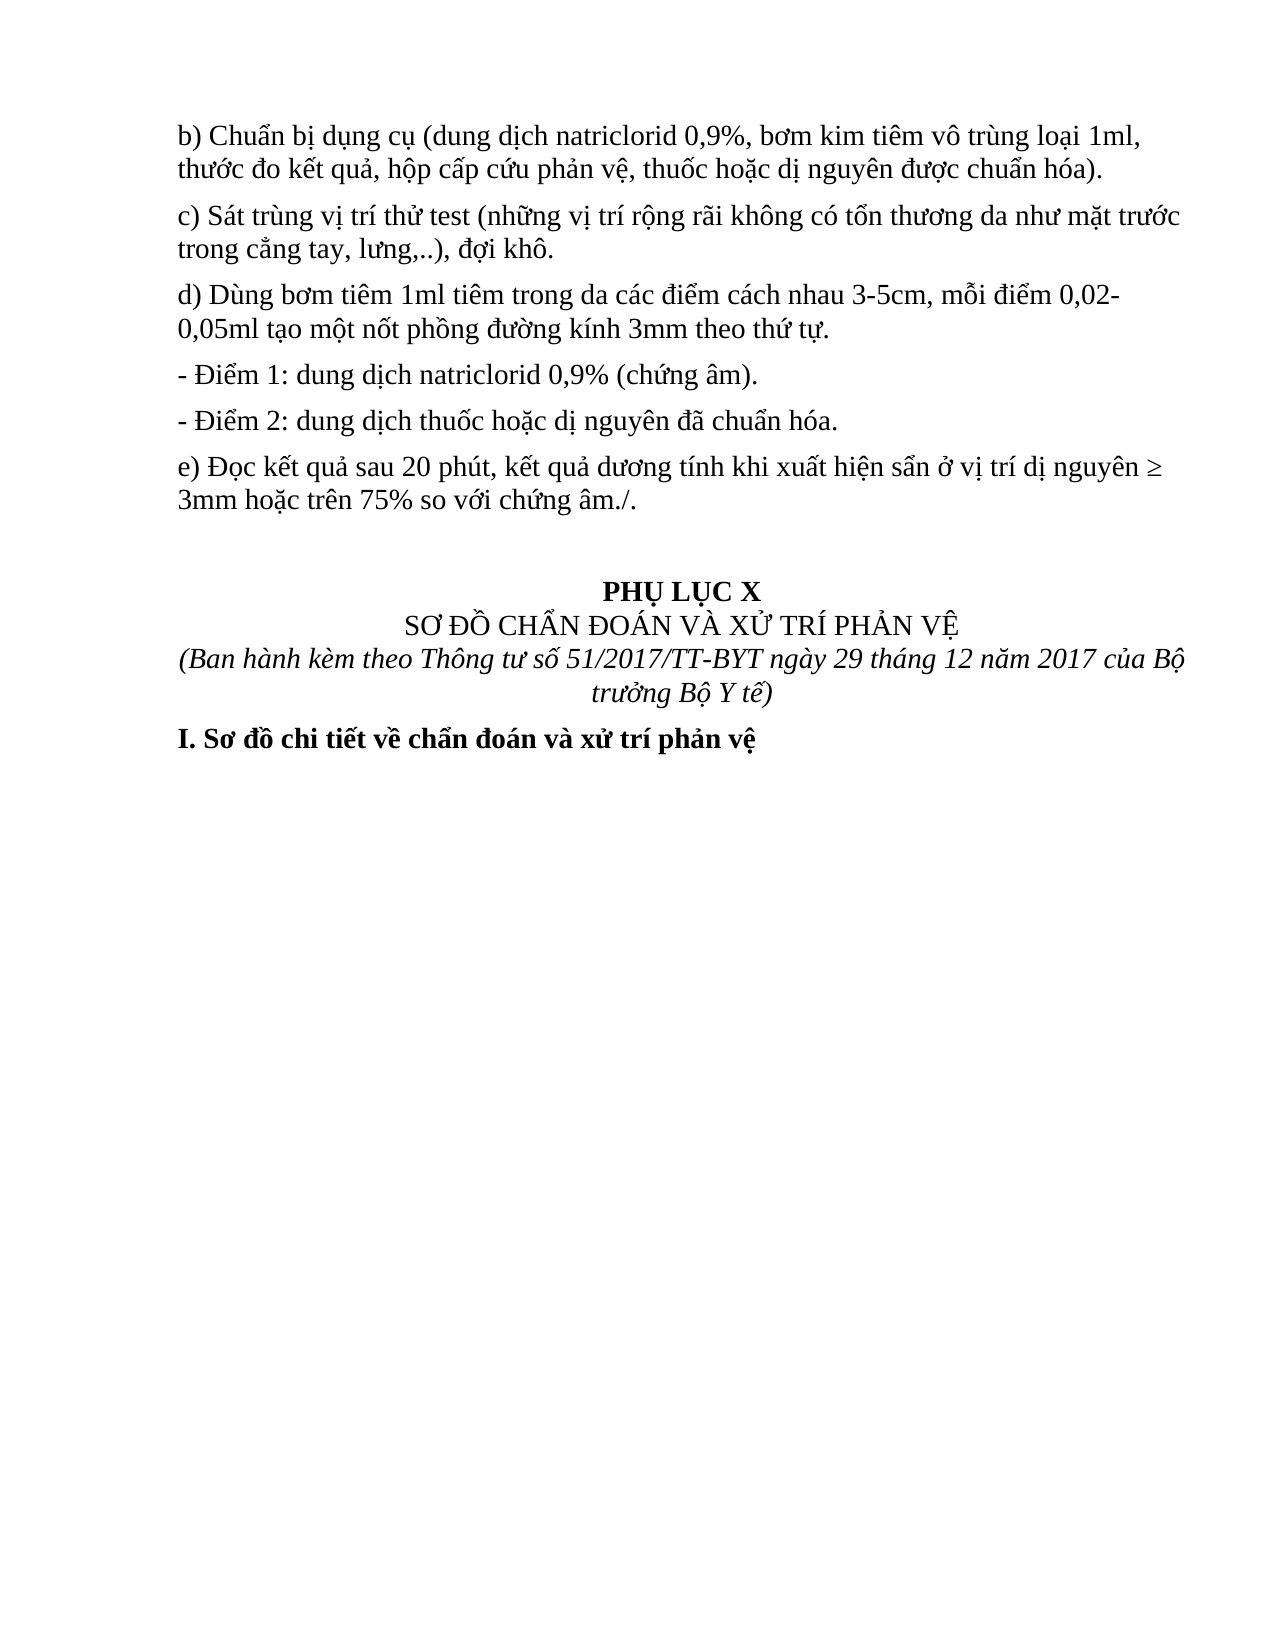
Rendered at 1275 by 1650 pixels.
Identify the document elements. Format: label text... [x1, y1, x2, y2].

text SƠ ĐỒ CHẨN ĐOÁN VÀ XỬ TRÍ PHẢN VỆ (Ban hành kèm theo Thông tư số 51/2017/TT-BYT ngày 29 tháng 12 năm 2017 của Bộ trưởng Bộ Y tế) [177, 608, 1186, 709]
text - Điểm 1: dung dịch natriclorid 0,9% (chứng âm). [177, 357, 1186, 390]
text c) Sát trùng vị trí thử test (những vị trí rộng rãi không có tổn thương da như mặt trước trong cẳng tay, lưng,..), đợi khô. [177, 198, 1186, 265]
text PHỤ LỤC X [177, 574, 1186, 608]
text - Điểm 2: dung dịch thuốc hoặc dị nguyên đã chuẩn hóa. [177, 403, 1186, 436]
text d) Dùng bơm tiêm 1ml tiêm trong da các điểm cách nhau 3-5cm, mỗi điểm 0,02-0,05ml tạo một nốt phồng đường kính 3mm theo thứ tự. [177, 277, 1186, 344]
text I. Sơ đồ chi tiết về chẩn đoán và xử trí phản vệ [177, 721, 1186, 755]
text b) Chuẩn bị dụng cụ (dung dịch natriclorid 0,9%, bơm kim tiêm vô trùng loại 1ml, thước đo kết quả, hộp cấp cứu phản vệ, thuốc hoặc dị nguyên được chuẩn hóa). [177, 118, 1186, 185]
text e) Đọc kết quả sau 20 phút, kết quả dương tính khi xuất hiện sẩn ở vị trí dị nguyên ≥ 3mm hoặc trên 75% so với chứng âm./. [177, 449, 1186, 516]
